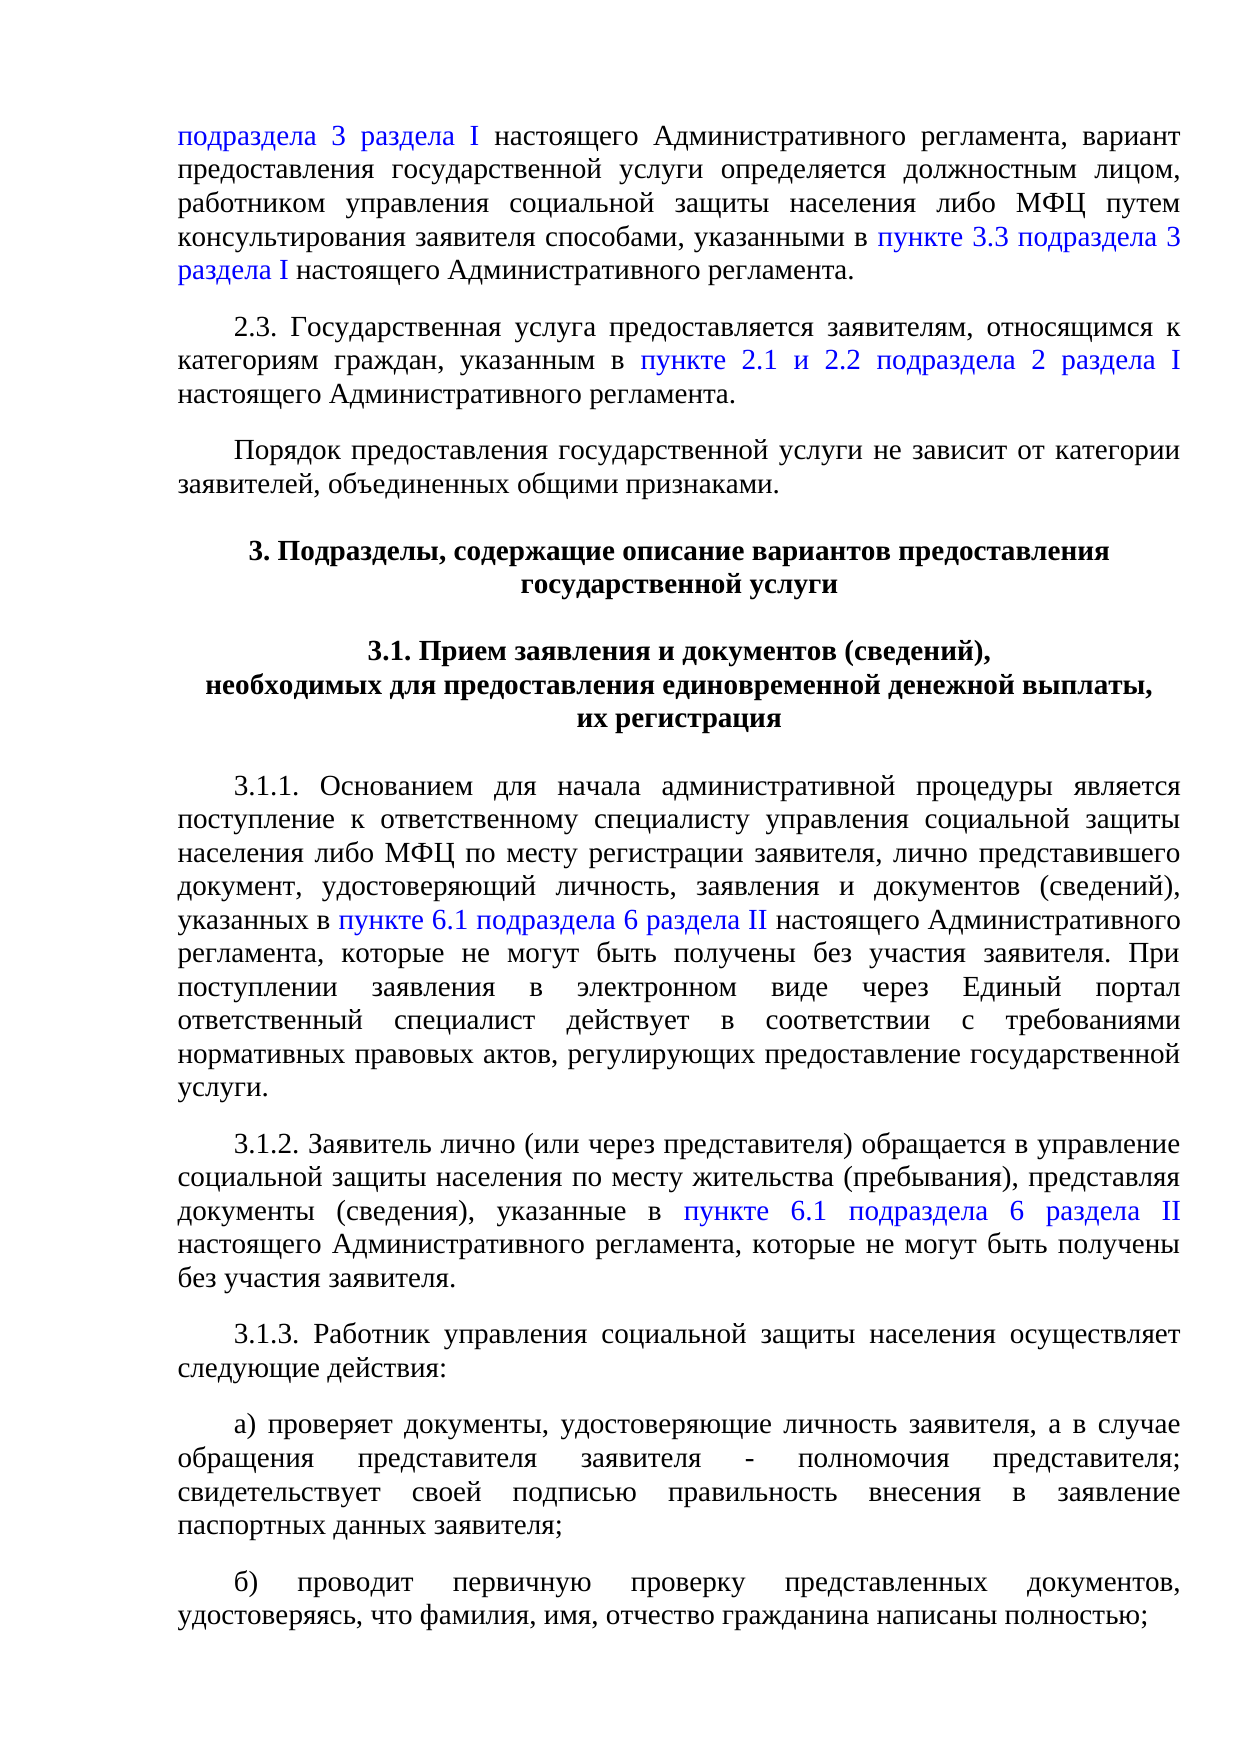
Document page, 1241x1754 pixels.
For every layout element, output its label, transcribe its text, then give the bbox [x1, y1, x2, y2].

text 3.1.2. Заявитель лично (или через представителя) обращается в управление социальной защиты населения по месту жительства (пребывания), представляя документы (сведения), указанные в пункте 6.1 подраздела 6 раздела II настоящего Административного регламента, которые не могут быть получены без участия заявителя. [177, 1126, 1181, 1294]
text их регистрация [177, 701, 1181, 734]
text государственной услуги [177, 566, 1181, 600]
text Порядок предоставления государственной услуги не зависит от категории заявителей, объединенных общими признаками. [177, 432, 1181, 499]
text а) проверяет документы, удостоверяющие личность заявителя, а в случае обращения представителя заявителя - полномочия представителя; свидетельствует своей подписью правильность внесения в заявление паспортных данных заявителя; [177, 1407, 1181, 1541]
text 3.1.3. Работник управления социальной защиты населения осуществляет следующие действия: [177, 1317, 1181, 1384]
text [177, 118, 1181, 286]
text необходимых для предоставления единовременной денежной выплаты, [177, 667, 1181, 701]
text 3.1. Прием заявления и документов (сведений), [177, 633, 1181, 667]
text 3. Подразделы, содержащие описание вариантов предоставления [177, 533, 1181, 566]
text 2.3. Государственная услуга предоставляется заявителям, относящимся к категориям граждан, указанным в пункте 2.1 и 2.2 подраздела 2 раздела I настоящего Административного регламента. [177, 309, 1181, 409]
text 3.1.1. Основанием для начала административной процедуры является поступление к ответственному специалисту управления социальной защиты населения либо МФЦ по месту регистрации заявителя, лично представившего документ, удостоверяющий личность, заявления и документов (сведений), указанных в пункте 6.1 подраздела 6 раздела II настоящего Административного регламента, которые не могут быть получены без участия заявителя. При поступлении заявления в электронном виде через Единый портал ответственный специалист действует в соответствии с требованиями нормативных правовых актов, регулирующих предоставление государственной услуги. [177, 768, 1181, 1103]
text б) проводит первичную проверку представленных документов, удостоверяясь, что фамилия, имя, отчество гражданина написаны полностью; [177, 1564, 1181, 1631]
